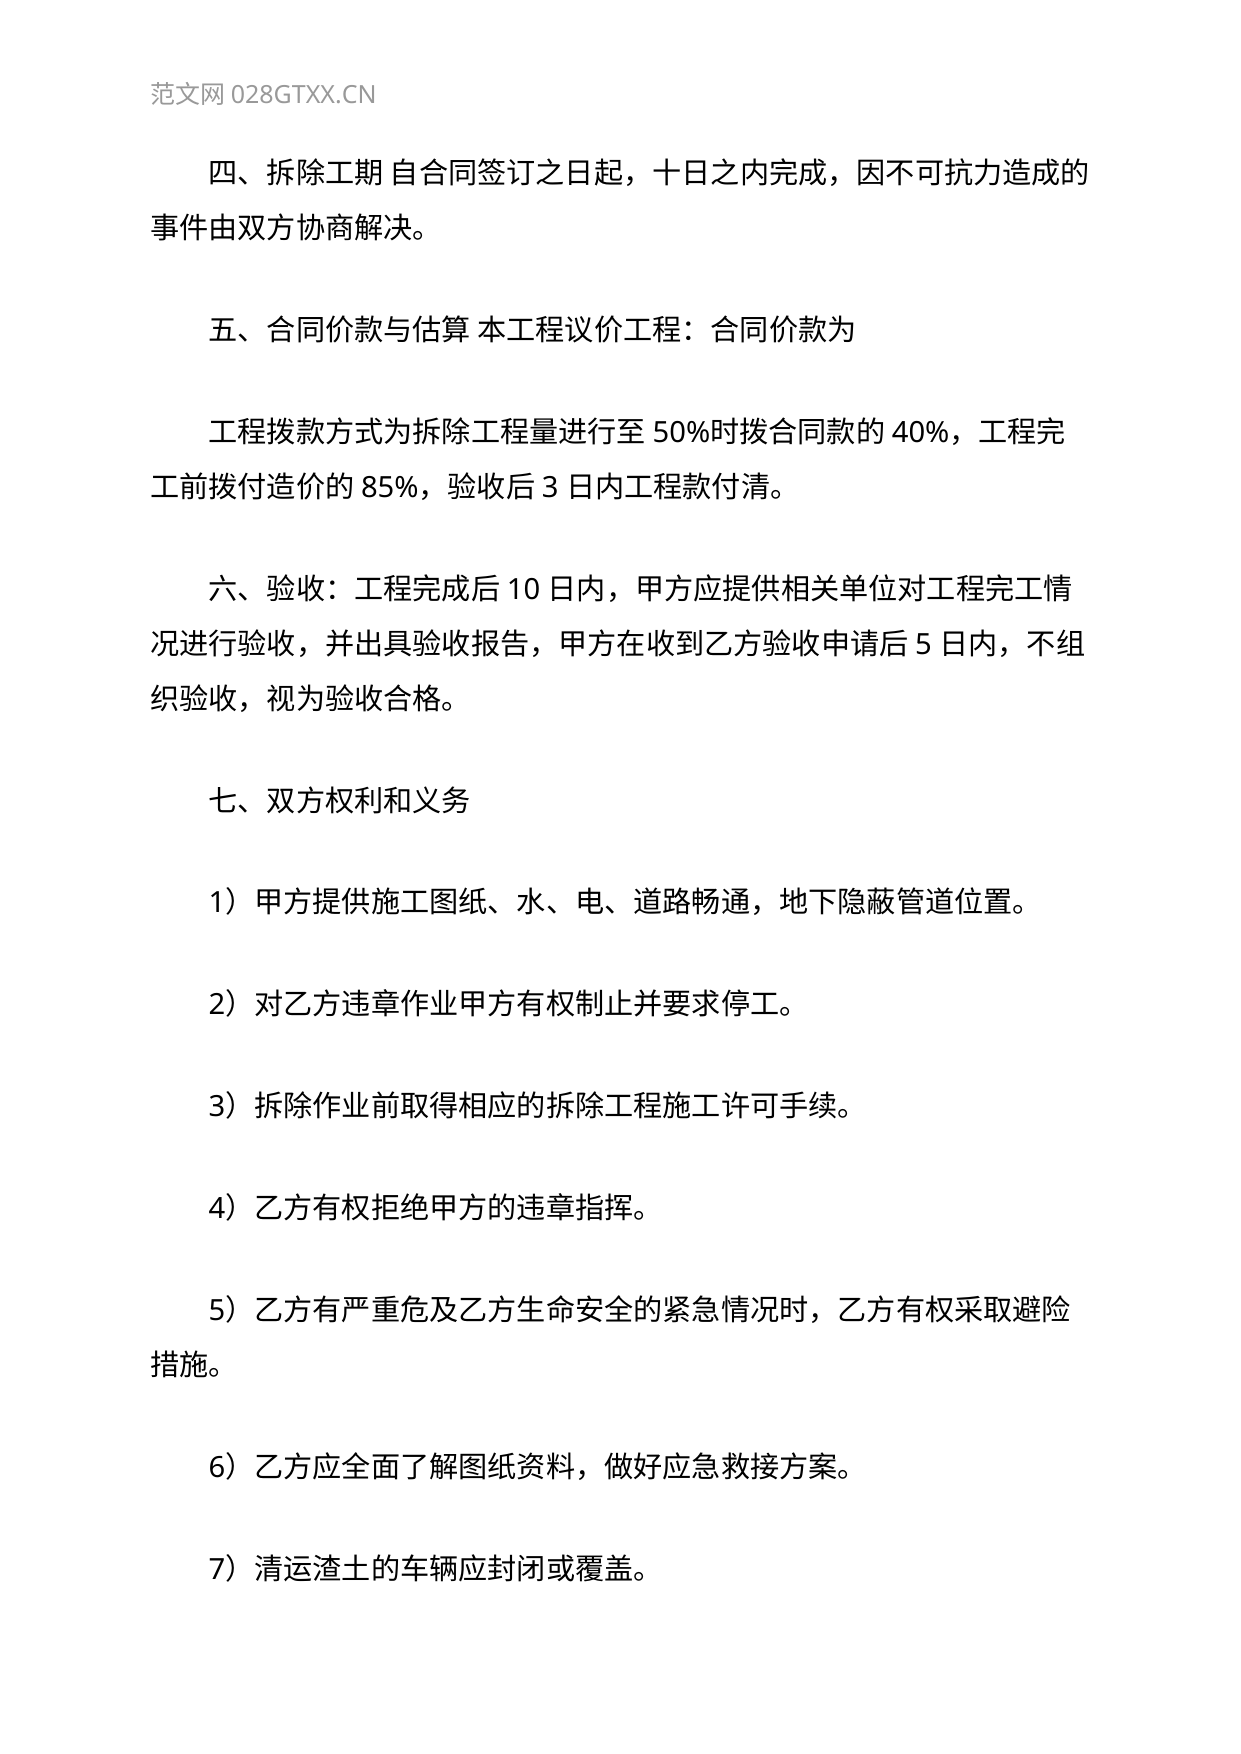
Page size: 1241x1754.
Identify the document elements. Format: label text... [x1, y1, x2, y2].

text 四、拆除工期 自合同签订之日起，十日之内完成，因不可抗力造成的事件由双方协商解决。 [150, 150, 1090, 247]
text 5）乙方有严重危及乙方生命安全的紧急情况时，乙方有权采取避险措施。 [150, 1287, 1090, 1384]
text 工程拨款方式为拆除工程量进行至 50%时拨合同款的 40%，工程完工前拨付造价的 85%，验收后 3 日内工程款付清。 [150, 408, 1090, 506]
text 五、合同价款与估算 本工程议价工程：合同价款为 [150, 307, 1090, 349]
text 1）甲方提供施工图纸、水、电、道路畅通，地下隐蔽管道位置。 [150, 879, 1090, 921]
text 六、验收：工程完成后 10 日内，甲方应提供相关单位对工程完工情况进行验收，并出具验收报告，甲方在收到乙方验收申请后 5 日内，不组织验收，视为验收合格。 [150, 565, 1090, 718]
text 4）乙方有权拒绝甲方的违章指挥。 [150, 1185, 1090, 1227]
text 3）拆除作业前取得相应的拆除工程施工许可手续。 [150, 1083, 1090, 1125]
text 7）清运渣土的车辆应封闭或覆盖。 [150, 1546, 1090, 1588]
text 七、双方权利和义务 [150, 777, 1090, 819]
text 6）乙方应全面了解图纸资料，做好应急救接方案。 [150, 1444, 1090, 1486]
text 2）对乙方违章作业甲方有权制止并要求停工。 [150, 981, 1090, 1023]
